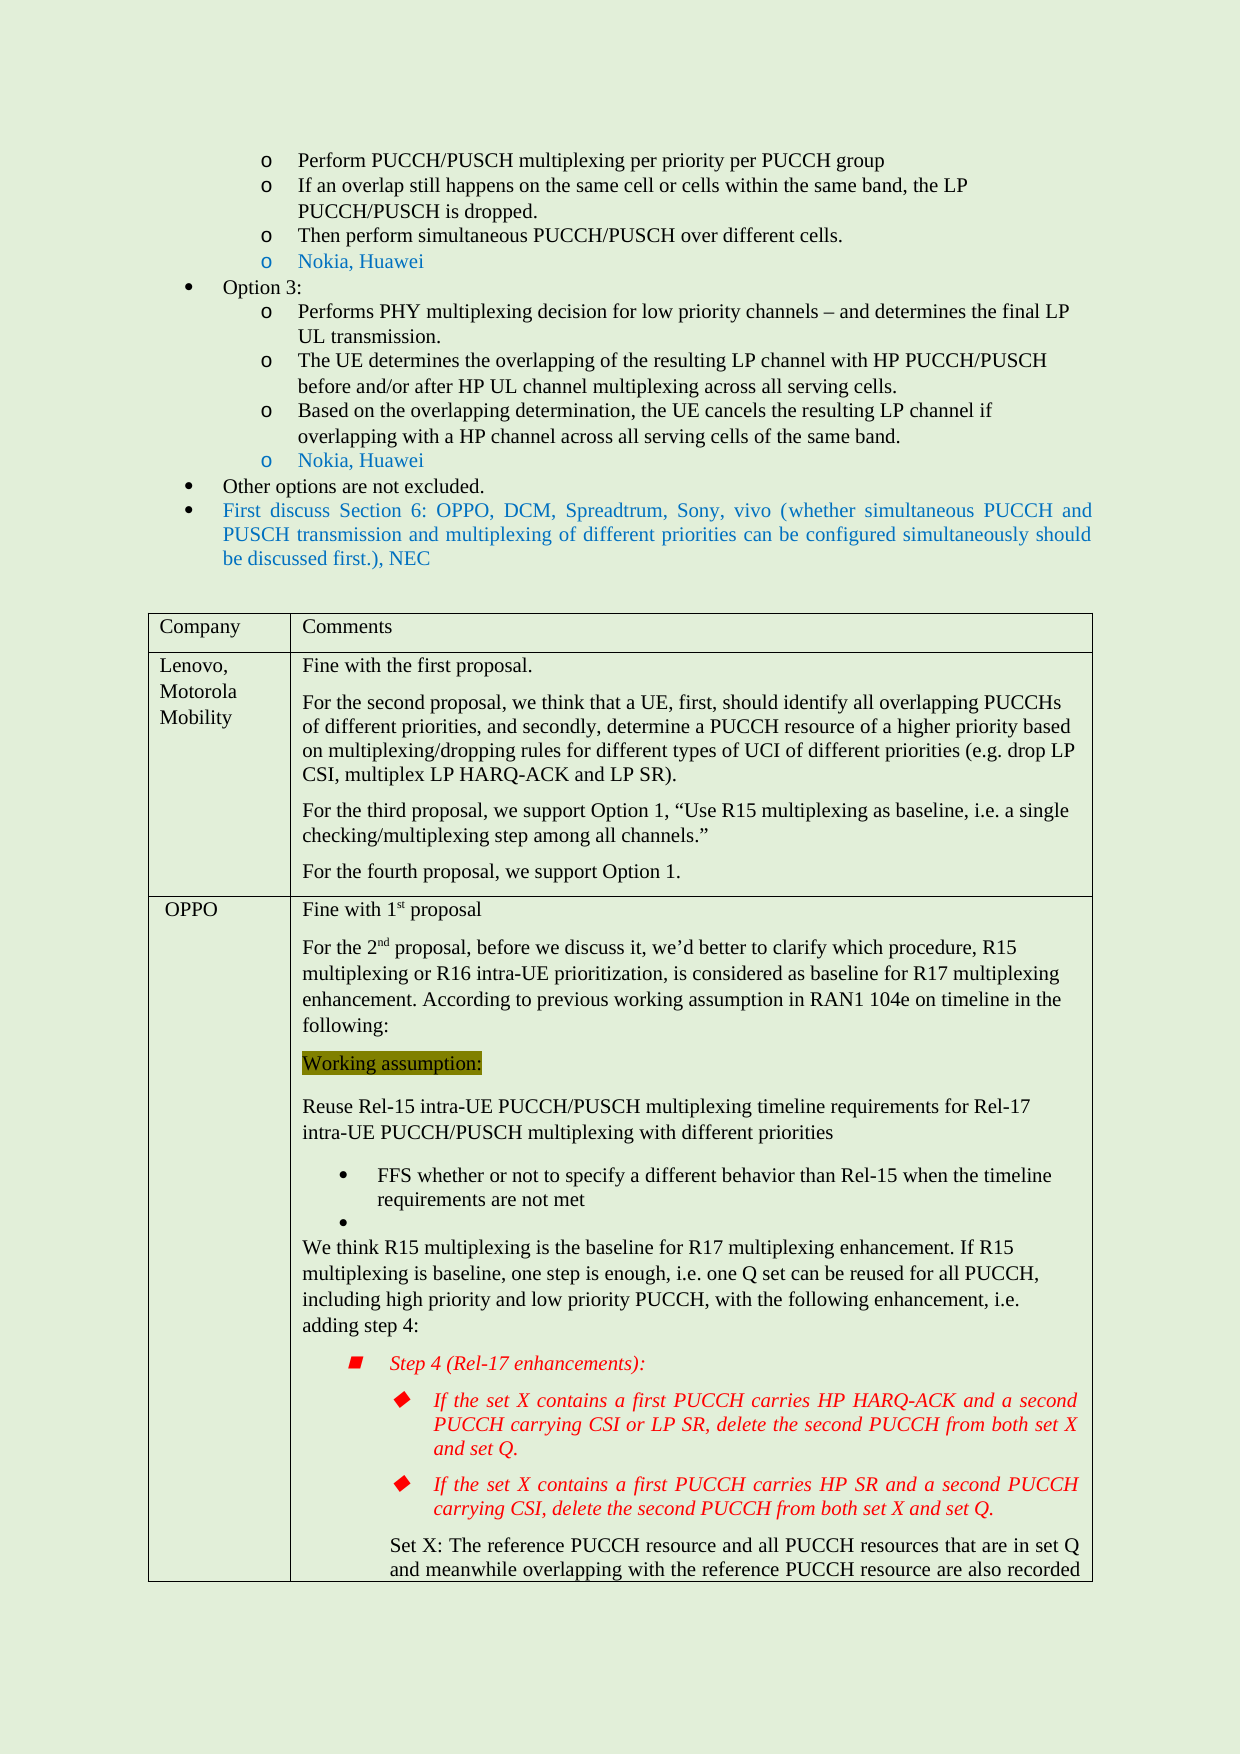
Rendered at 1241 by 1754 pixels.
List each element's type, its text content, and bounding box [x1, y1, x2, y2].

list Then perform simultaneous PUCCH/PUSCH over different cells. [260, 223, 1093, 249]
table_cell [291, 897, 1092, 1581]
list Other options are not excluded. [185, 474, 1093, 498]
list Based on the overlapping determination, the UE cancels the resulting LP channel if overlapping with a HP channel across all serving cells of the same band. [260, 398, 1093, 448]
list Nokia, Huawei [260, 249, 1093, 274]
list The UE determines the overlapping of the resulting LP channel with HP PUCCH/PUSCH before and/or after HP UL channel multiplexing across all serving cells. [260, 348, 1093, 398]
table_header Company [149, 614, 290, 652]
list Performs PHY multiplexing decision for low priority channels – and determines the final LP UL transmission. [260, 299, 1093, 348]
table_cell Lenovo, Motorola Mobility [149, 653, 290, 896]
table_cell OPPO [149, 897, 290, 1581]
list Perform PUCCH/PUSCH multiplexing per priority per PUCCH group [260, 148, 1093, 173]
list Option 3: [185, 274, 1093, 299]
table_header Comments [291, 614, 1092, 652]
list Nokia, Huawei [260, 448, 1093, 474]
list If an overlap still happens on the same cell or cells within the same band, the LP PUCCH/PUSCH is dropped. [260, 173, 1093, 223]
table_cell Fine with the first proposal. For the second proposal, we think that a UE, first, should identify all overlapping PUCCHs of different priorities, and secondly, determine a PUCCH resource of a higher priority based on multiplexing/dropping rules for different types of UCI of different priorities (e.g. drop LP CSI, multiplex LP HARQ-ACK and LP SR). For the third proposal, we support Option 1, “Use R15 multiplexing as baseline, i.e. a single checking/multiplexing step among all channels.” For the fourth proposal, we support Option 1. [291, 653, 1092, 896]
list First discuss Section 6: OPPO, DCM, Spreadtrum, Sony, vivo (whether simultaneous PUCCH and PUSCH transmission and multiplexing of different priorities can be configured simultaneously should be discussed first.), NEC [185, 498, 1093, 570]
